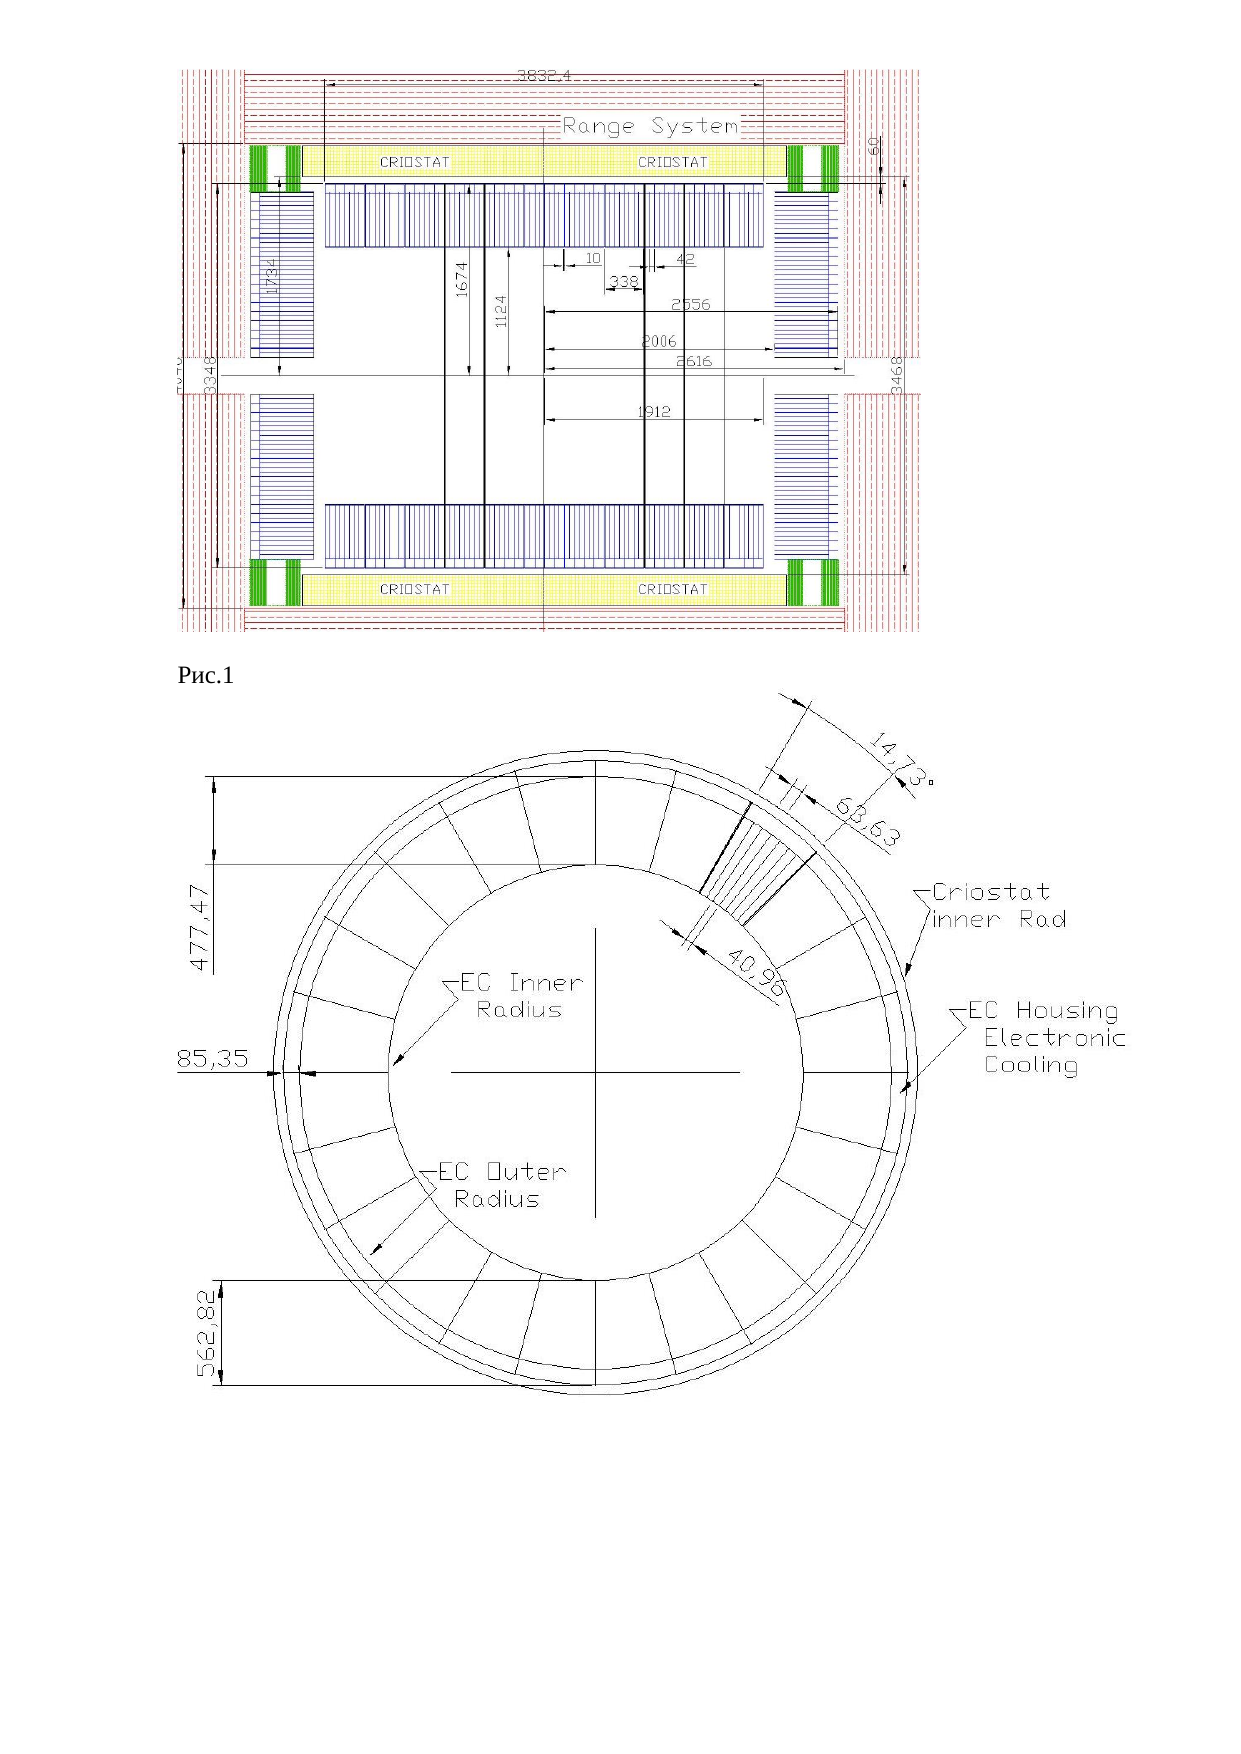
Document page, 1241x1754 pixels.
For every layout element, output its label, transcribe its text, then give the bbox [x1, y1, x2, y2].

text Рис.1 [177, 660, 1152, 688]
picture [177, 688, 1152, 1405]
picture [177, 59, 921, 632]
